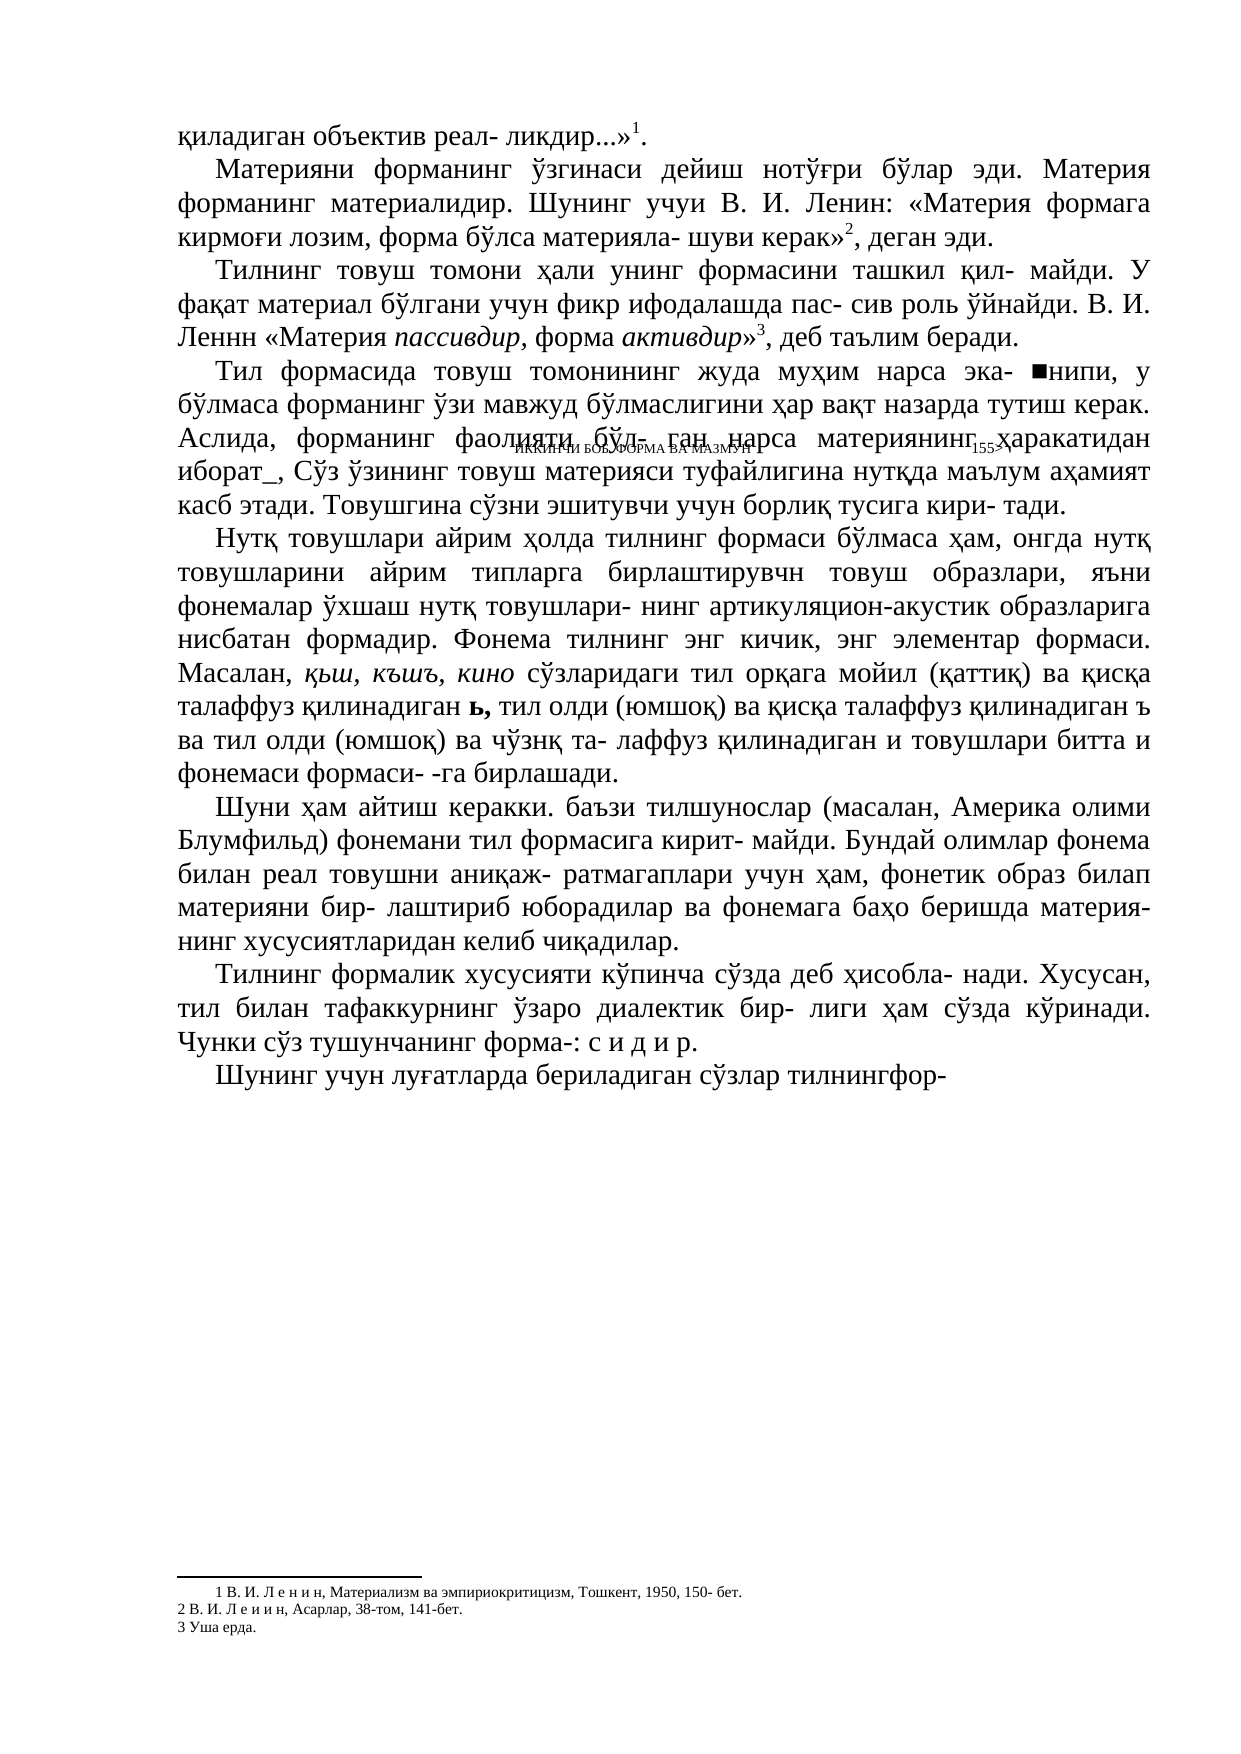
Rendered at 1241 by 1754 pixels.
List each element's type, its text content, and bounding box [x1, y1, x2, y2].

text Шунинг учун луғатларда бериладиган сўзлар тилнингфор- [177, 1057, 1152, 1091]
text Нутқ товушлари айрим ҳолда тилнинг формаси бўлмаса ҳам, онгда нутқ товушларини айрим типларга бирлаштирувчн товуш образлари, яъни фонемалар ўхшаш нутқ товушлари- нинг артикуляцион-акустик образларига нисбатан формадир. Фонема тилнинг энг кичик, энг элементар формаси. Масалан, қьш, къшъ, кино сўзларидаги тил орқага мойил (қаттиқ) ва қисқа талаффуз қилинадиган ь, тил олди (юмшоқ) ва қисқа талаффуз қилинадиган ъ ва тил олди (юмшоқ) ва чўзнқ та- лаффуз қилинадиган и товушлари битта и фонемаси формаси- -га бирлашади. [177, 521, 1152, 789]
text Шуни ҳам айтиш керакки. баъзи тилшунослар (масалан, Америка олими Блумфильд) фонемани тил формасига кирит- майди. Бундай олимлар фонема билан реал товушни аниқаж- ратмагаплари учун ҳам, фонетик образ билап материяни бир- лаштириб юборадилар ва фонемага баҳо беришда материя- нинг хусусиятларидан келиб чиқадилар. [177, 789, 1152, 957]
text Тилнинг формалик хусусияти кўпинча сўзда деб ҳисобла- нади. Хусусан, тил билан тафаккурнинг ўзаро диалектик бир- лиги ҳам сўзда кўринади. Чунки сўз тушунчанинг форма-: с и д и р. [177, 957, 1152, 1057]
text Материяни форманинг ўзгинаси дейиш нотўғри бўлар эди. Материя форманинг материалидир. Шунинг учуи В. И. Ленин: «Материя формага кирмоғи лозим, форма бўлса материяла- шуви керак», деган эди. [177, 152, 1152, 252]
text Тилнинг товуш томони ҳали унинг формасини ташкил қил- майди. У фақат материал бўлгани учун фикр ифодалашда пас- сив роль ўйнайди. В. И. Леннн «Материя пассивдир, форма активдир», деб таълим беради. [177, 252, 1152, 353]
text Тил формасида товуш томонининг жуда муҳим нарса эка- ■нипи, у бўлмаса форманинг ўзи мавжуд бўлмаслигини ҳар вақт назарда тутиш керак. Аслида, форманинг фаолияти бўл- ган нарса материянинг ҳаракатидан иборат_, Сўз ўзининг товуш материяси туфайлигина нутқда маълум аҳамият касб этади. Товушгина сўзни эшитувчи учун борлиқ тусига кири- тади. [177, 353, 1152, 521]
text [177, 118, 1152, 152]
